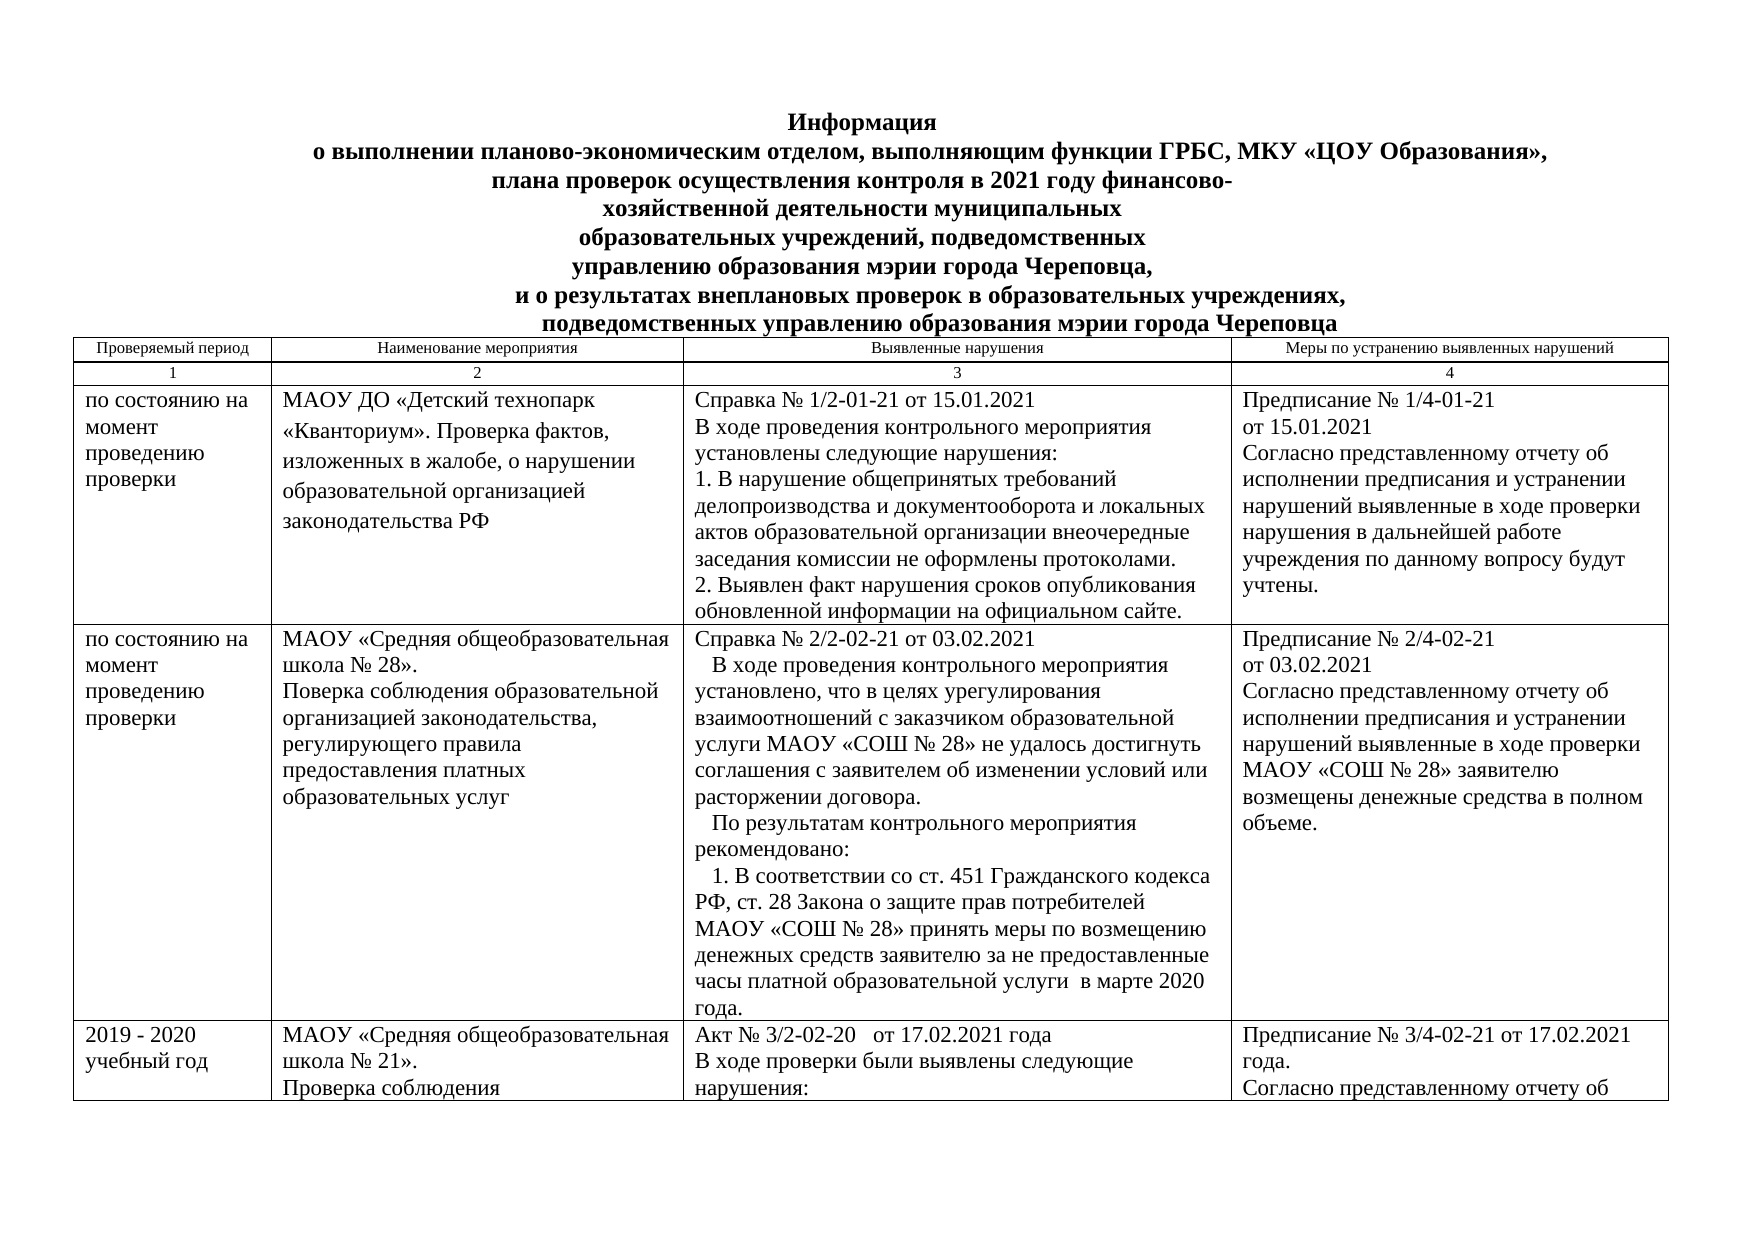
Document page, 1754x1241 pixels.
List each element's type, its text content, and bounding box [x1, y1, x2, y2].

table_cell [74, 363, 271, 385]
text о выполнении планово-экономическим отделом, выполняющим функции ГРБС, МКУ «ЦОУ Образования», [236, 136, 1595, 165]
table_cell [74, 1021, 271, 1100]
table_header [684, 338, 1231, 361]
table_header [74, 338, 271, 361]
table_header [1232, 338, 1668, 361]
text хозяйственной деятельности муниципальных [59, 193, 1665, 222]
text и о результатах внеплановых проверок в образовательных учреждениях, [236, 280, 1595, 308]
text подведомственных управлению образования мэрии города Череповца [236, 308, 1595, 337]
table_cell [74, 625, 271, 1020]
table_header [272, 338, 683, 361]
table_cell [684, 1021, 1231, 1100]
text управлению образования мэрии города Череповца, [59, 251, 1665, 280]
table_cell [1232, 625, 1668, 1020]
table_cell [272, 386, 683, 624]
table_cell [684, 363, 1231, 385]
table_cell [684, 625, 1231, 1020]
text Информация [59, 107, 1665, 136]
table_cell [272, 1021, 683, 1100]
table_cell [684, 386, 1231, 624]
text плана проверок осуществления контроля в 2021 году финансово- [59, 165, 1665, 193]
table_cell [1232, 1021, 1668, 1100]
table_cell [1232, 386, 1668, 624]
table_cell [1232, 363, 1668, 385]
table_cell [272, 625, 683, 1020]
text образовательных учреждений, подведомственных [59, 222, 1665, 251]
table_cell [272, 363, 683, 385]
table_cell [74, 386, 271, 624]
